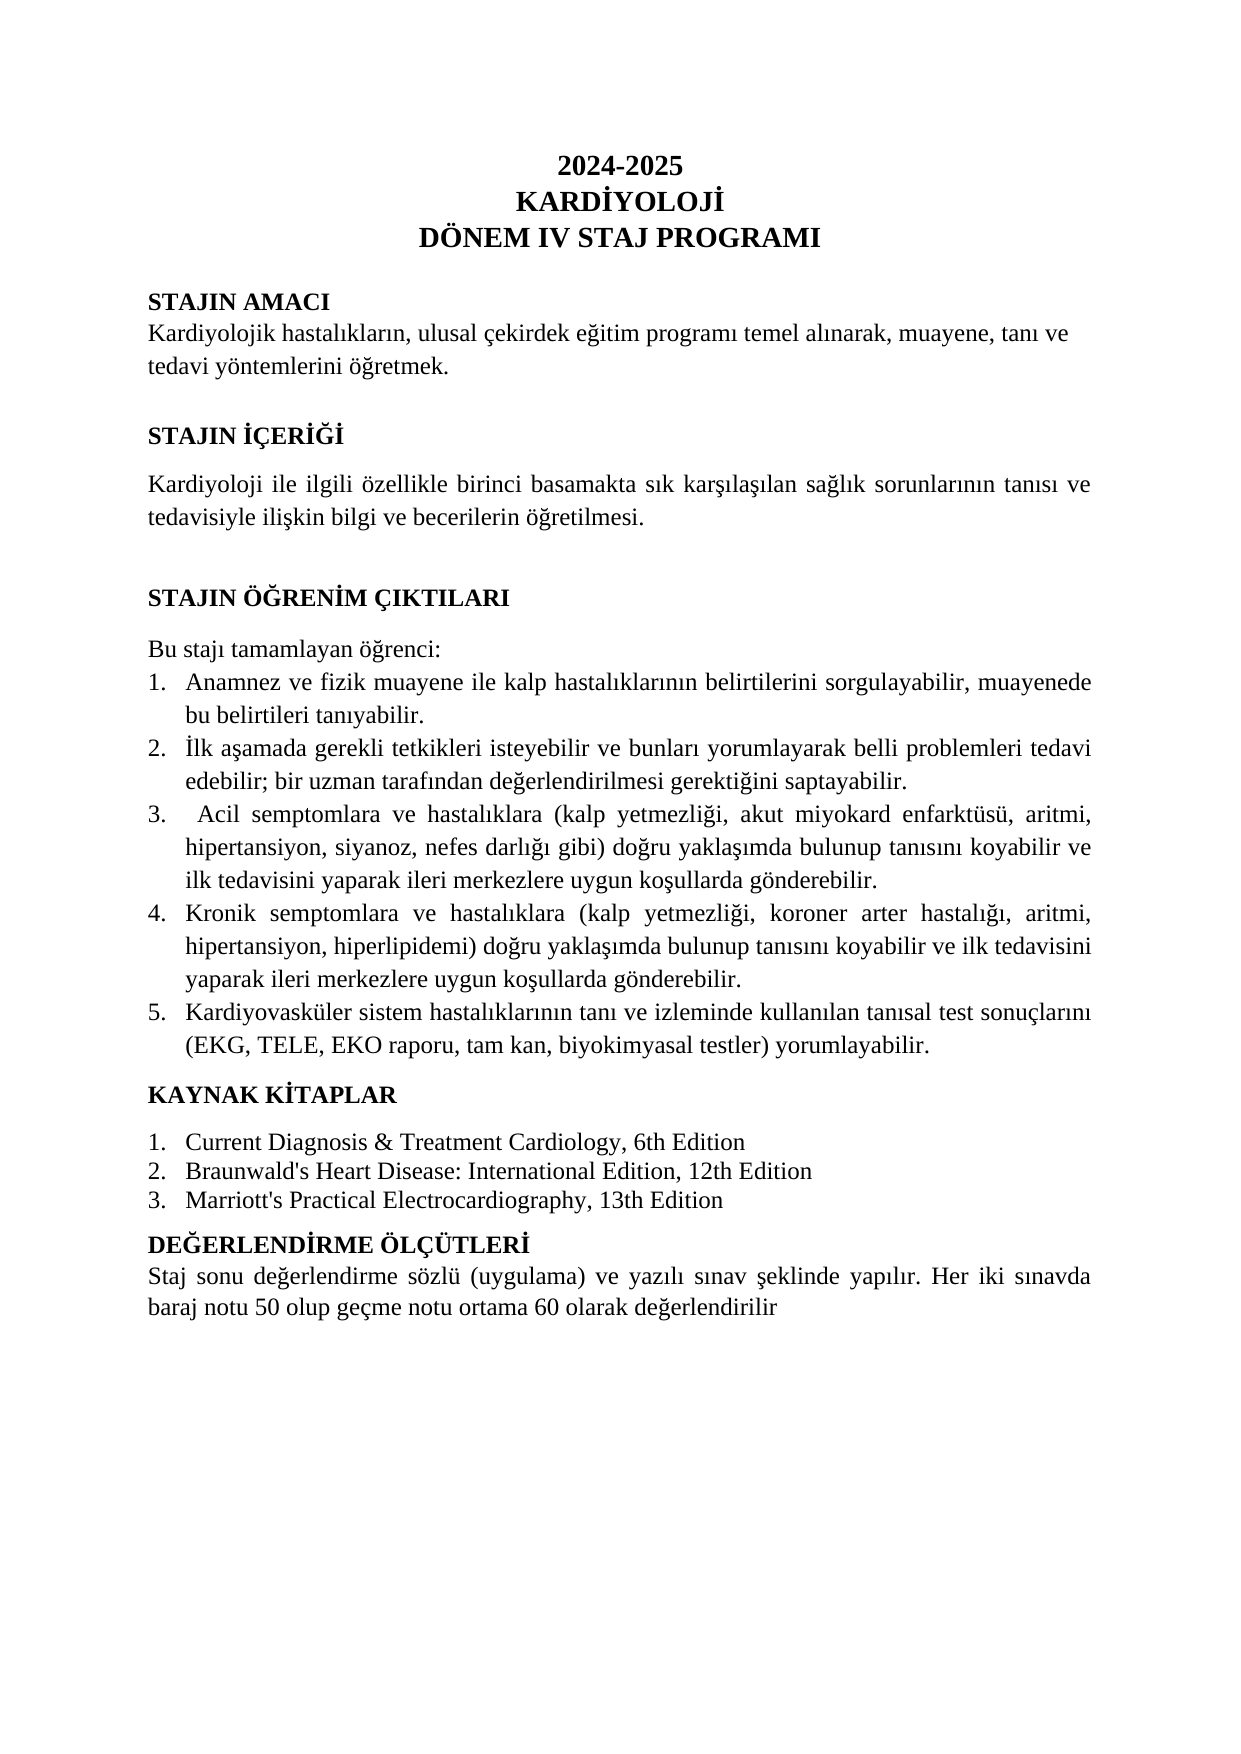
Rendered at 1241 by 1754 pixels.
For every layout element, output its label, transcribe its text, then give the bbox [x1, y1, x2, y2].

text STAJIN ÖĞRENİM ÇIKTILARI [148, 583, 1093, 611]
list İlk aşamada gerekli tetkikleri isteyebilir ve bunları yorumlayarak belli problemleri tedavi edebilir; bir uzman tarafından değerlendirilmesi gerektiğini saptayabilir. [148, 733, 1093, 794]
text Staj sonu değerlendirme sözlü (uygulama) ve yazılı sınav şeklinde yapılır. Her iki sınavda baraj notu 50 olup geçme notu ortama 60 olarak değerlendirilir [148, 1261, 1093, 1321]
text Kardiyoloji ile ilgili özellikle birinci basamakta sık karşılaşılan sağlık sorunlarının tanısı ve tedavisiyle ilişkin bilgi ve becerilerin öğretilmesi. [148, 469, 1093, 531]
list Marriott's Practical Electrocardiography, 13th Edition [148, 1185, 1093, 1214]
text KAYNAK KİTAPLAR [148, 1080, 1093, 1108]
list Bu stajı tamamlayan öğrenci: [148, 634, 1093, 662]
list Anamnez ve fizik muayene ile kalp hastalıklarının belirtilerini sorgulayabilir, muayenede bu belirtileri tanıyabilir. [148, 667, 1093, 728]
text Kardiyolojik hastalıkların, ulusal çekirdek eğitim programı temel alınarak, muayene, tanı ve tedavi yöntemlerini öğretmek. [148, 318, 1093, 380]
text KARDİYOLOJİ [148, 184, 1093, 217]
text DÖNEM IV STAJ PROGRAMI [148, 220, 1093, 253]
text STAJIN İÇERİĞİ [148, 421, 1093, 450]
list Current Diagnosis & Treatment Cardiology, 6th Edition [148, 1127, 1093, 1156]
text DEĞERLENDİRME ÖLÇÜTLERİ [148, 1230, 1093, 1259]
text 2024-2025 [148, 148, 1093, 181]
list Braunwald's Heart Disease: International Edition, 12th Edition [148, 1156, 1093, 1185]
list Acil semptomlara ve hastalıklara (kalp yetmezliği, akut miyokard enfarktüsü, aritmi, hipertansiyon, siyanoz, nefes darlığı gibi) doğru yaklaşımda bulunup tanısını koyabilir ve ilk tedavisini yaparak ileri merkezlere uygun koşullarda gönderebilir. [148, 799, 1093, 894]
text STAJIN AMACI [148, 287, 1093, 316]
list Kronik semptomlara ve hastalıklara (kalp yetmezliği, koroner arter hastalığı, aritmi, hipertansiyon, hiperlipidemi) doğru yaklaşımda bulunup tanısını koyabilir ve ilk tedavisini yaparak ileri merkezlere uygun koşullarda gönderebilir. [148, 898, 1093, 993]
list Kardiyovasküler sistem hastalıklarının tanı ve izleminde kullanılan tanısal test sonuçlarını (EKG, TELE, EKO raporu, tam kan, biyokimyasal testler) yorumlayabilir. [148, 997, 1093, 1059]
